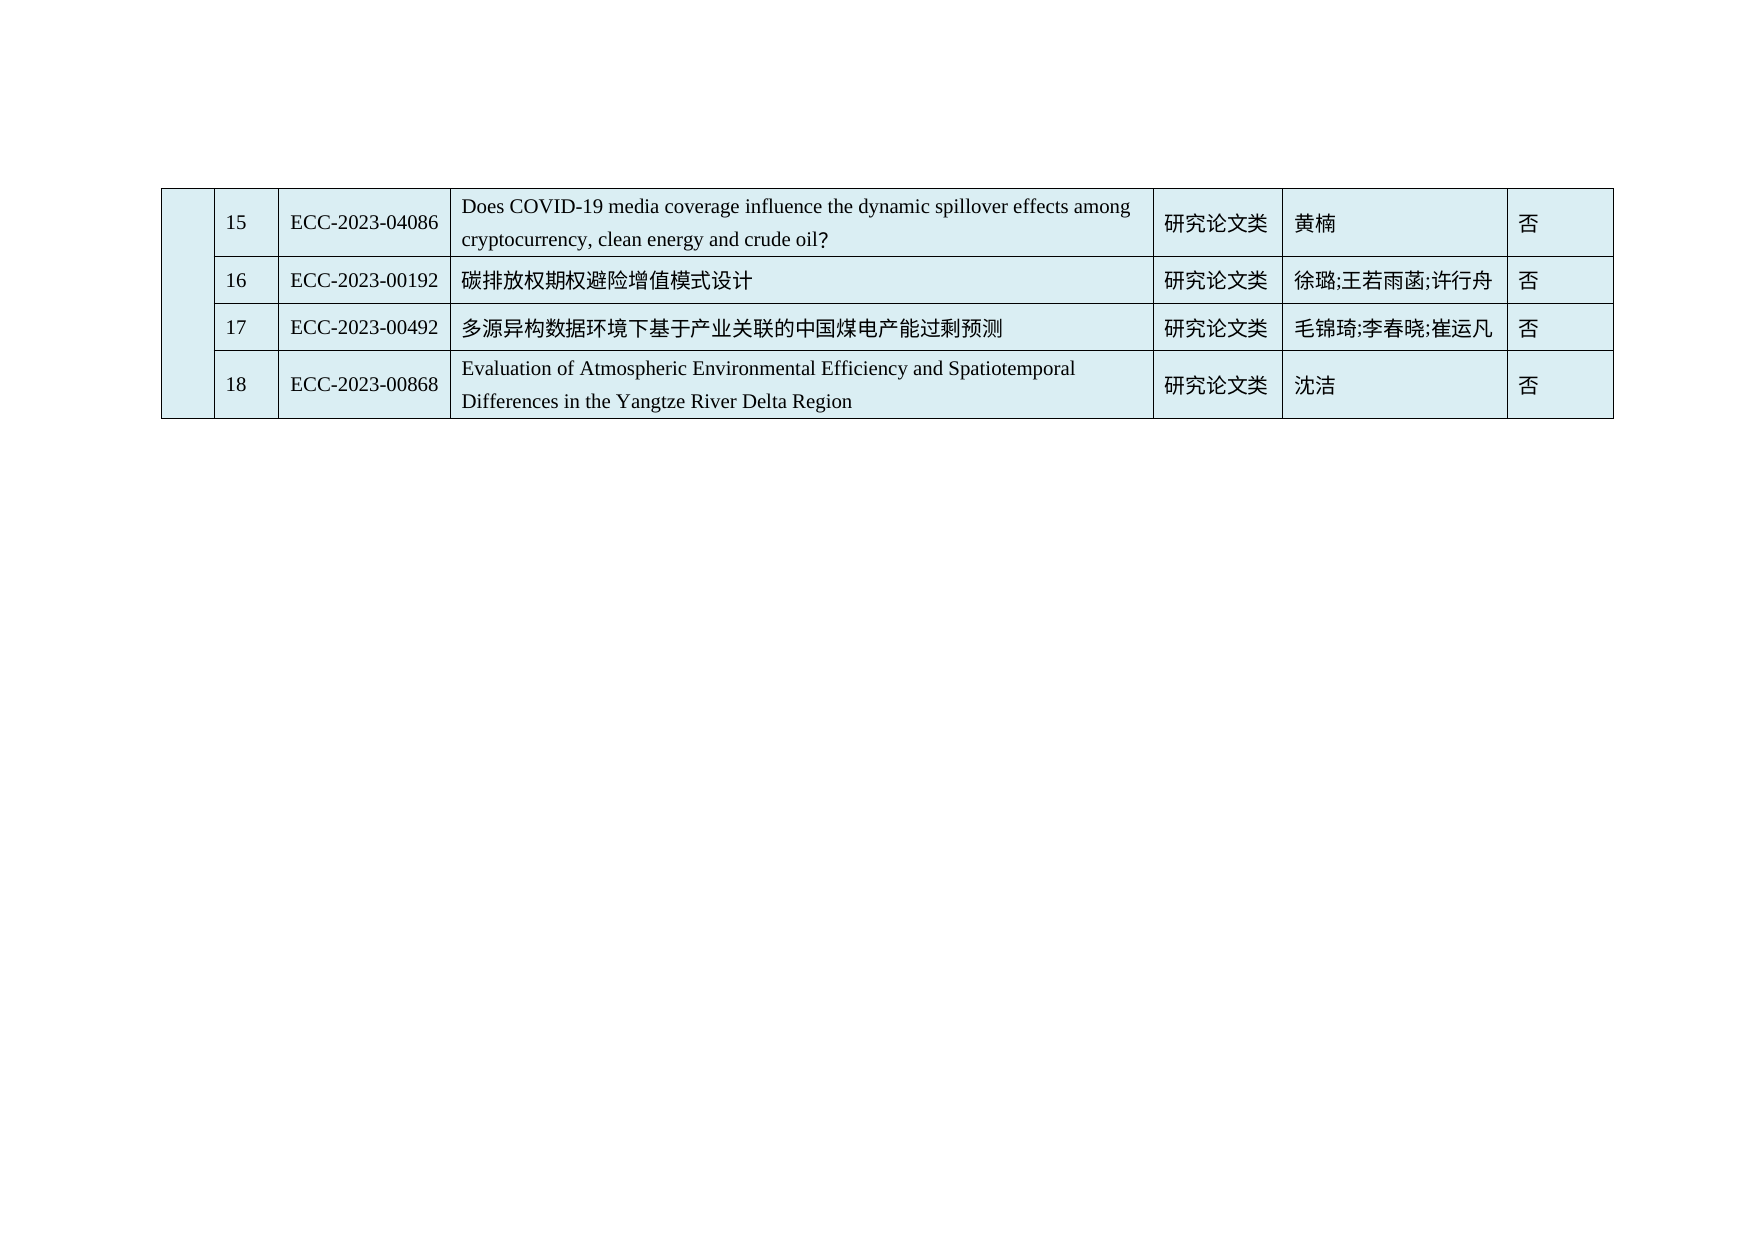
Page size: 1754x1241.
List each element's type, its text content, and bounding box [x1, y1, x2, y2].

table_cell 否 [1508, 257, 1613, 303]
table_cell 15 [215, 189, 278, 256]
table_cell Evaluation of Atmospheric Environmental Efficiency and Spatiotemporal Differences in the Yangtze River Delta Region [451, 351, 1153, 418]
table_cell ECC-2023-04086 [279, 189, 450, 256]
table_cell 否 [1508, 189, 1613, 256]
table_cell 16 [215, 257, 278, 303]
table_cell 否 [1508, 351, 1613, 418]
table_cell 碳排放权期权避险增值模式设计 [451, 257, 1153, 303]
table_cell ECC-2023-00868 [279, 351, 450, 418]
table_cell 多源异构数据环境下基于产业关联的中国煤电产能过剩预测 [451, 304, 1153, 350]
table_cell 徐璐;王若雨菡;许行舟 [1283, 257, 1507, 303]
table_cell 沈洁 [1283, 351, 1507, 418]
table_cell ECC-2023-00492 [279, 304, 450, 350]
table_cell 18 [215, 351, 278, 418]
table_cell 黄楠 [1283, 189, 1507, 256]
table_cell 毛锦琦;李春晓;崔运凡 [1283, 304, 1507, 350]
table_cell 17 [215, 304, 278, 350]
table_cell ECC-2023-00192 [279, 257, 450, 303]
table_cell 研究论文类 [1154, 304, 1282, 350]
table_cell 研究论文类 [1154, 257, 1282, 303]
table_cell 研究论文类 [1154, 189, 1282, 256]
table_cell Does COVID-19 media coverage influence the dynamic spillover effects among cryptocurrency, clean energy and crude oil？ [451, 189, 1153, 256]
table_cell 否 [1508, 304, 1613, 350]
table_cell 研究论文类 [1154, 351, 1282, 418]
